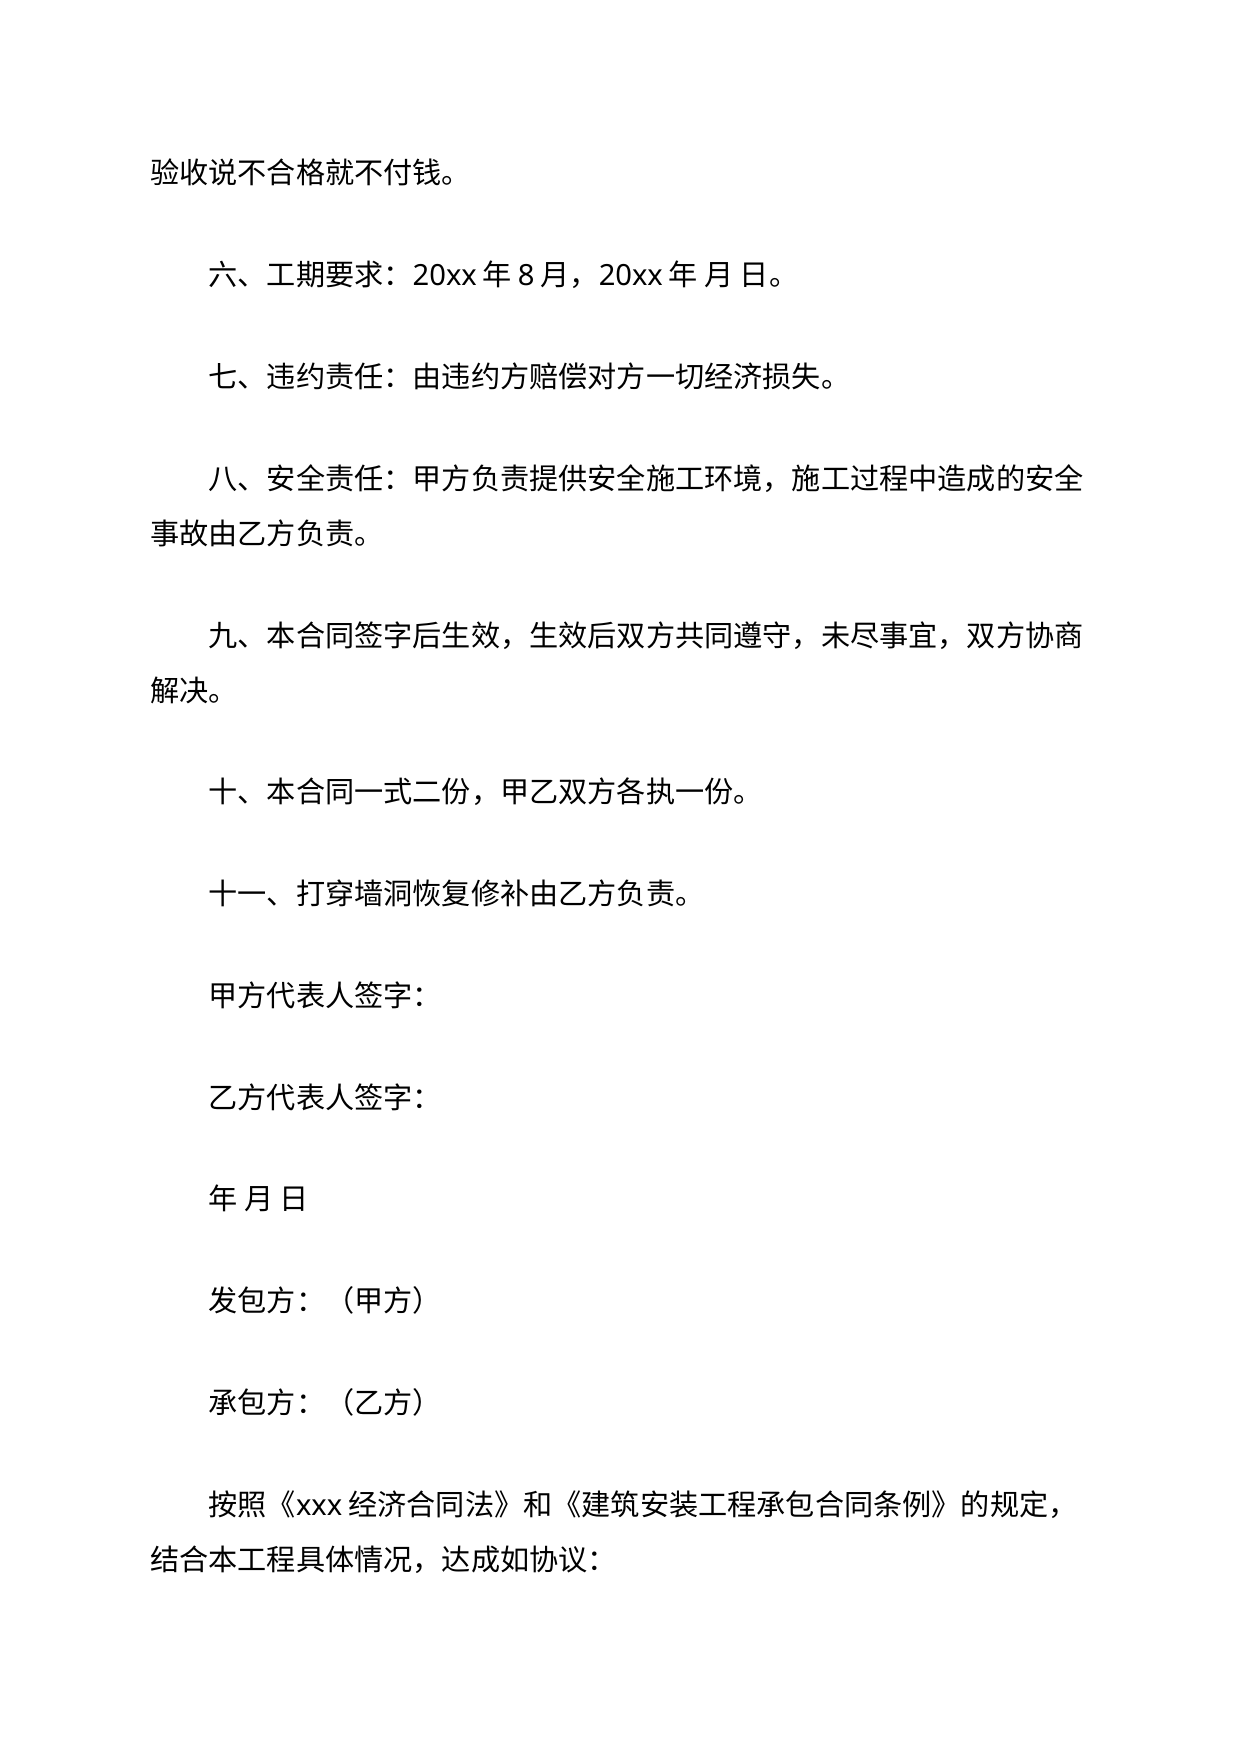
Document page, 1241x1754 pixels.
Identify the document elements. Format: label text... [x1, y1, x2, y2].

text 承包方：（乙方） [150, 1379, 1090, 1422]
text 十一、打穿墙洞恢复修补由乙方负责。 [150, 871, 1090, 913]
text 九、本合同签字后生效，生效后双方共同遵守，未尽事宜，双方协商解决。 [150, 612, 1090, 709]
text 发包方：（甲方） [150, 1278, 1090, 1320]
text 六、工期要求：20xx年8月，20xx年 月 日。 [150, 252, 1090, 294]
text 七、违约责任：由违约方赔偿对方一切经济损失。 [150, 354, 1090, 396]
text 甲方代表人签字： [150, 972, 1090, 1015]
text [150, 150, 1090, 192]
text 年 月 日 [150, 1176, 1090, 1218]
text 十、本合同一式二份，甲乙双方各执一份。 [150, 769, 1090, 811]
text 八、安全责任：甲方负责提供安全施工环境，施工过程中造成的安全事故由乙方负责。 [150, 456, 1090, 553]
text 按照《xxx经济合同法》和《建筑安装工程承包合同条例》的规定，结合本工程具体情况，达成如协议： [150, 1481, 1090, 1578]
text 乙方代表人签字： [150, 1074, 1090, 1116]
